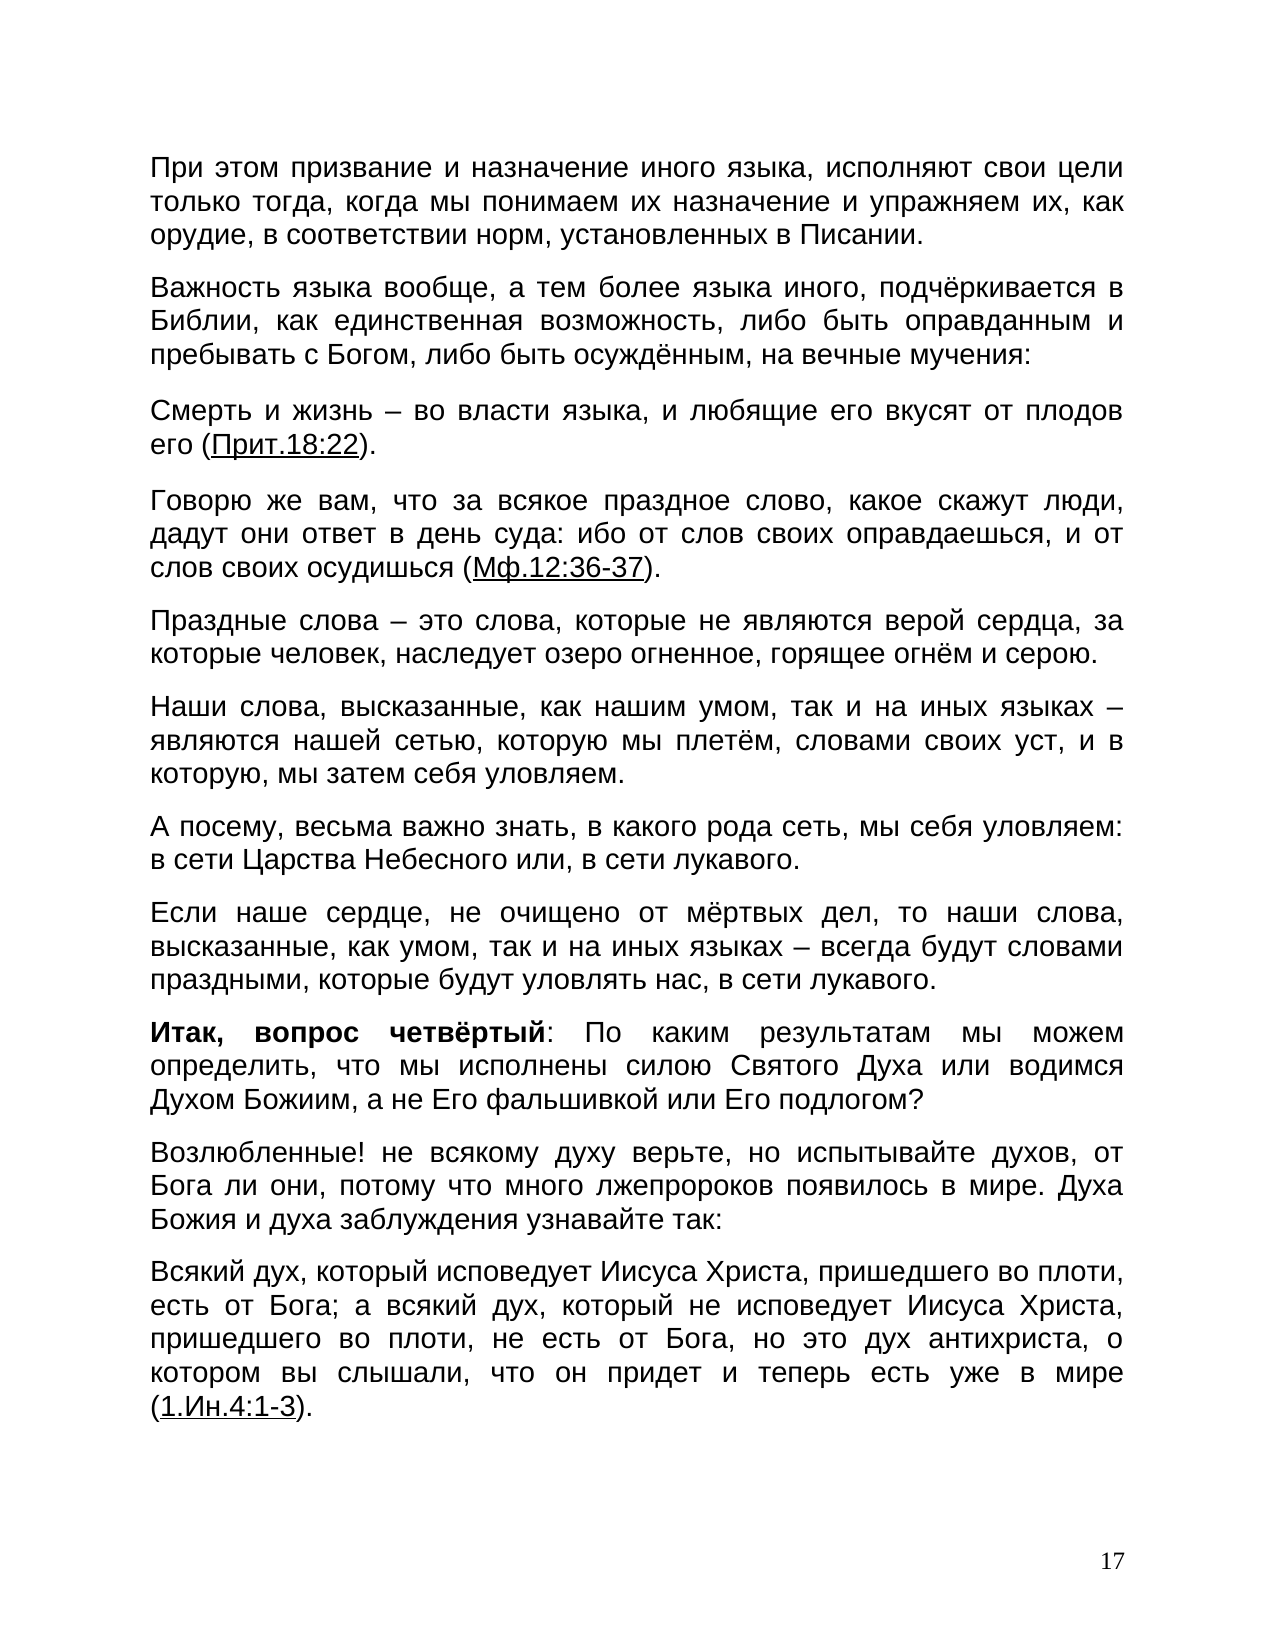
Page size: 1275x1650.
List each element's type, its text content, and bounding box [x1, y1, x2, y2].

text Говорю же вам, что за всякое праздное слово, какое скажут люди, дадут они ответ в день суда: ибо от слов своих оправдаешься, и от слов своих осудишься (Мф.12:36-37). [150, 483, 1125, 583]
text Возлюбленные! не всякому духу верьте, но испытывайте духов, от Бога ли они, потому что много лжепророков появилось в мире. Духа Божия и духа заблуждения узнавайте так: [150, 1134, 1125, 1235]
text Важность языка вообще, а тем более языка иного, подчёркивается в Библии, как единственная возможность, либо быть оправданным и пребывать с Богом, либо быть осуждённым, на вечные мучения: [150, 270, 1125, 370]
text При этом призвание и назначение иного языка, исполняют свои цели только тогда, когда мы понимаем их назначение и упражняем их, как орудие, в соответствии норм, установленных в Писании. [150, 150, 1125, 251]
text Смерть и жизнь – во власти языка, и любящие его вкусят от плодов его (Прит.18:22). [150, 393, 1125, 460]
text Праздные слова – это слова, которые не являются верой сердца, за которые человек, наследует озеро огненное, горящее огнём и серою. [150, 603, 1125, 670]
text Итак, вопрос четвёртый: По каким результатам мы можем определить, что мы исполнены силою Святого Духа или водимся Духом Божиим, а не Его фальшивкой или Его подлогом? [150, 1015, 1125, 1115]
text Наши слова, высказанные, как нашим умом, так и на иных языках – являются нашей сетью, которую мы плетём, словами своих уст, и в которую, мы затем себя уловляем. [150, 689, 1125, 789]
text Всякий дух, который исповедует Иисуса Христа, пришедшего во плоти, есть от Бога; а всякий дух, который не исповедует Иисуса Христа, пришедшего во плоти, не есть от Бога, но это дух антихриста, о котором вы слышали, что он придет и теперь есть уже в мире (1.Ин.4:1-3). [150, 1254, 1125, 1422]
text А посему, весьма важно знать, в какого рода сеть, мы себя уловляем: в сети Царства Небесного или, в сети лукавого. [150, 809, 1125, 876]
text Если наше сердце, не очищено от мёртвых дел, то наши слова, высказанные, как умом, так и на иных языках – всегда будут словами праздными, которые будут уловлять нас, в сети лукавого. [150, 895, 1125, 996]
